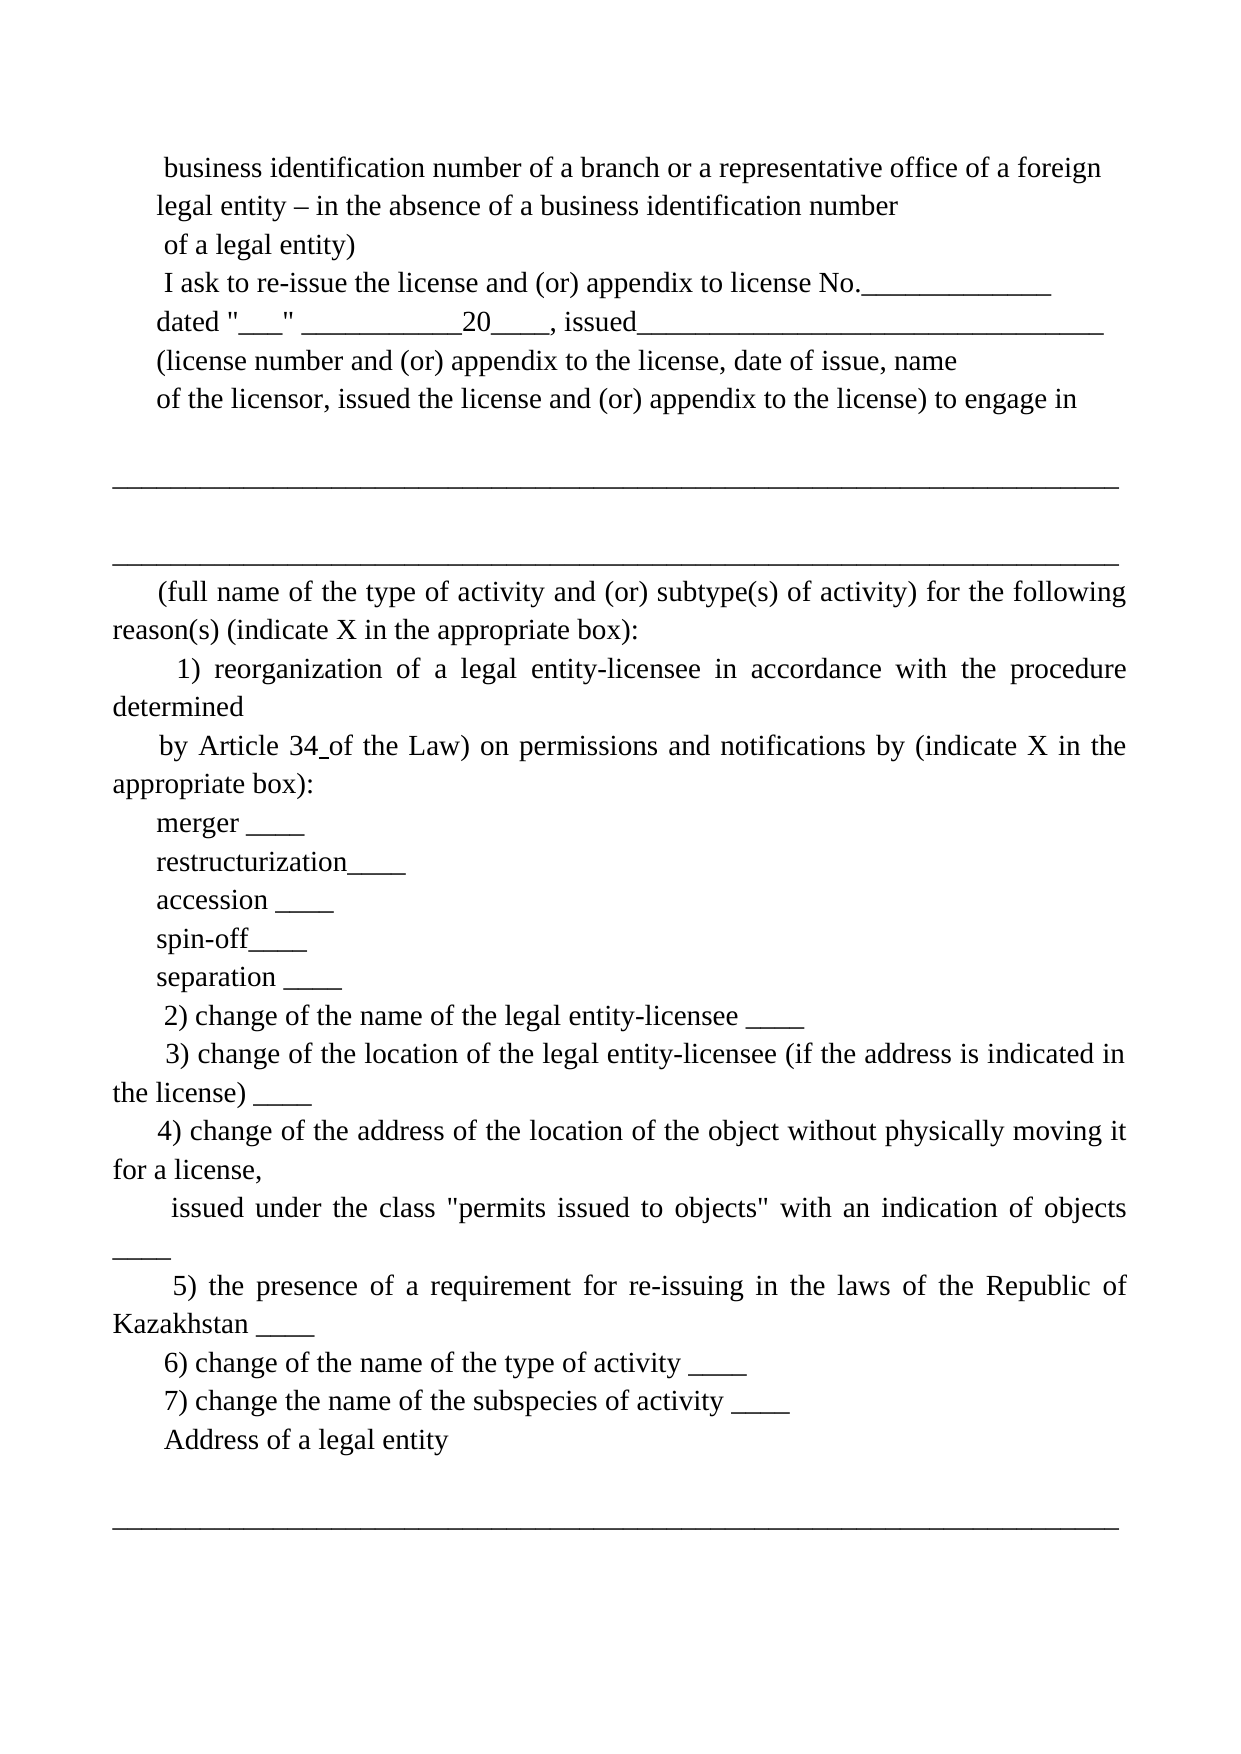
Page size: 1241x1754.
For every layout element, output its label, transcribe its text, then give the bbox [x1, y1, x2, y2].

text dated "___" ___________20____, issued________________________________ [112, 304, 1128, 338]
text business identification number of a branch or a representative office of a foreign [112, 150, 1128, 183]
text _____________________________________________________________________ [112, 420, 1128, 492]
text by Article 34 of the Law) on permissions and notifications by (indicate Х in the appropriate box): [112, 728, 1128, 800]
text of a legal entity) [112, 227, 1128, 261]
text 2) change of the name of the legal entity-licensee ____ [112, 998, 1128, 1031]
text 1) reorganization of a legal entity-licensee in accordance with the procedure determined [112, 651, 1128, 723]
text _____________________________________________________________________ [112, 497, 1128, 569]
text (license number and (or) appendix to the license, date of issue, name [112, 343, 1128, 376]
text accession ____ [112, 882, 1128, 916]
text 5) the presence of a requirement for re-issuing in the laws of the Republic of Kazakhstan ____ [112, 1268, 1128, 1340]
text (full name of the type of activity and (or) subtype(s) of activity) for the following reason(s) (indicate Х in the appropriate box): [112, 574, 1128, 646]
text restructurization____ [112, 844, 1128, 877]
text of the licensor, issued the license and (or) appendix to the license) to engage in [112, 381, 1128, 415]
text _____________________________________________________________________ [112, 1460, 1128, 1532]
text 4) change of the address of the location of the object without physically moving it for a license, [112, 1113, 1128, 1186]
text I ask to re-issue the license and (or) appendix to license No._____________ [112, 266, 1128, 299]
text Address of a legal entity [112, 1422, 1128, 1455]
text spin-off____ [112, 921, 1128, 954]
text legal entity – in the absence of a business identification number [112, 188, 1128, 222]
text merger ____ [112, 805, 1128, 839]
text 3) change of the location of the legal entity-licensee (if the address is indicated in the license) ____ [112, 1036, 1128, 1108]
text 7) change the name of the subspecies of activity ____ [112, 1383, 1128, 1417]
text issued under the class "permits issued to objects" with an indication of objects ____ [112, 1191, 1128, 1263]
text 6) change of the name of the type of activity ____ [112, 1345, 1128, 1378]
text separation ____ [112, 959, 1128, 993]
